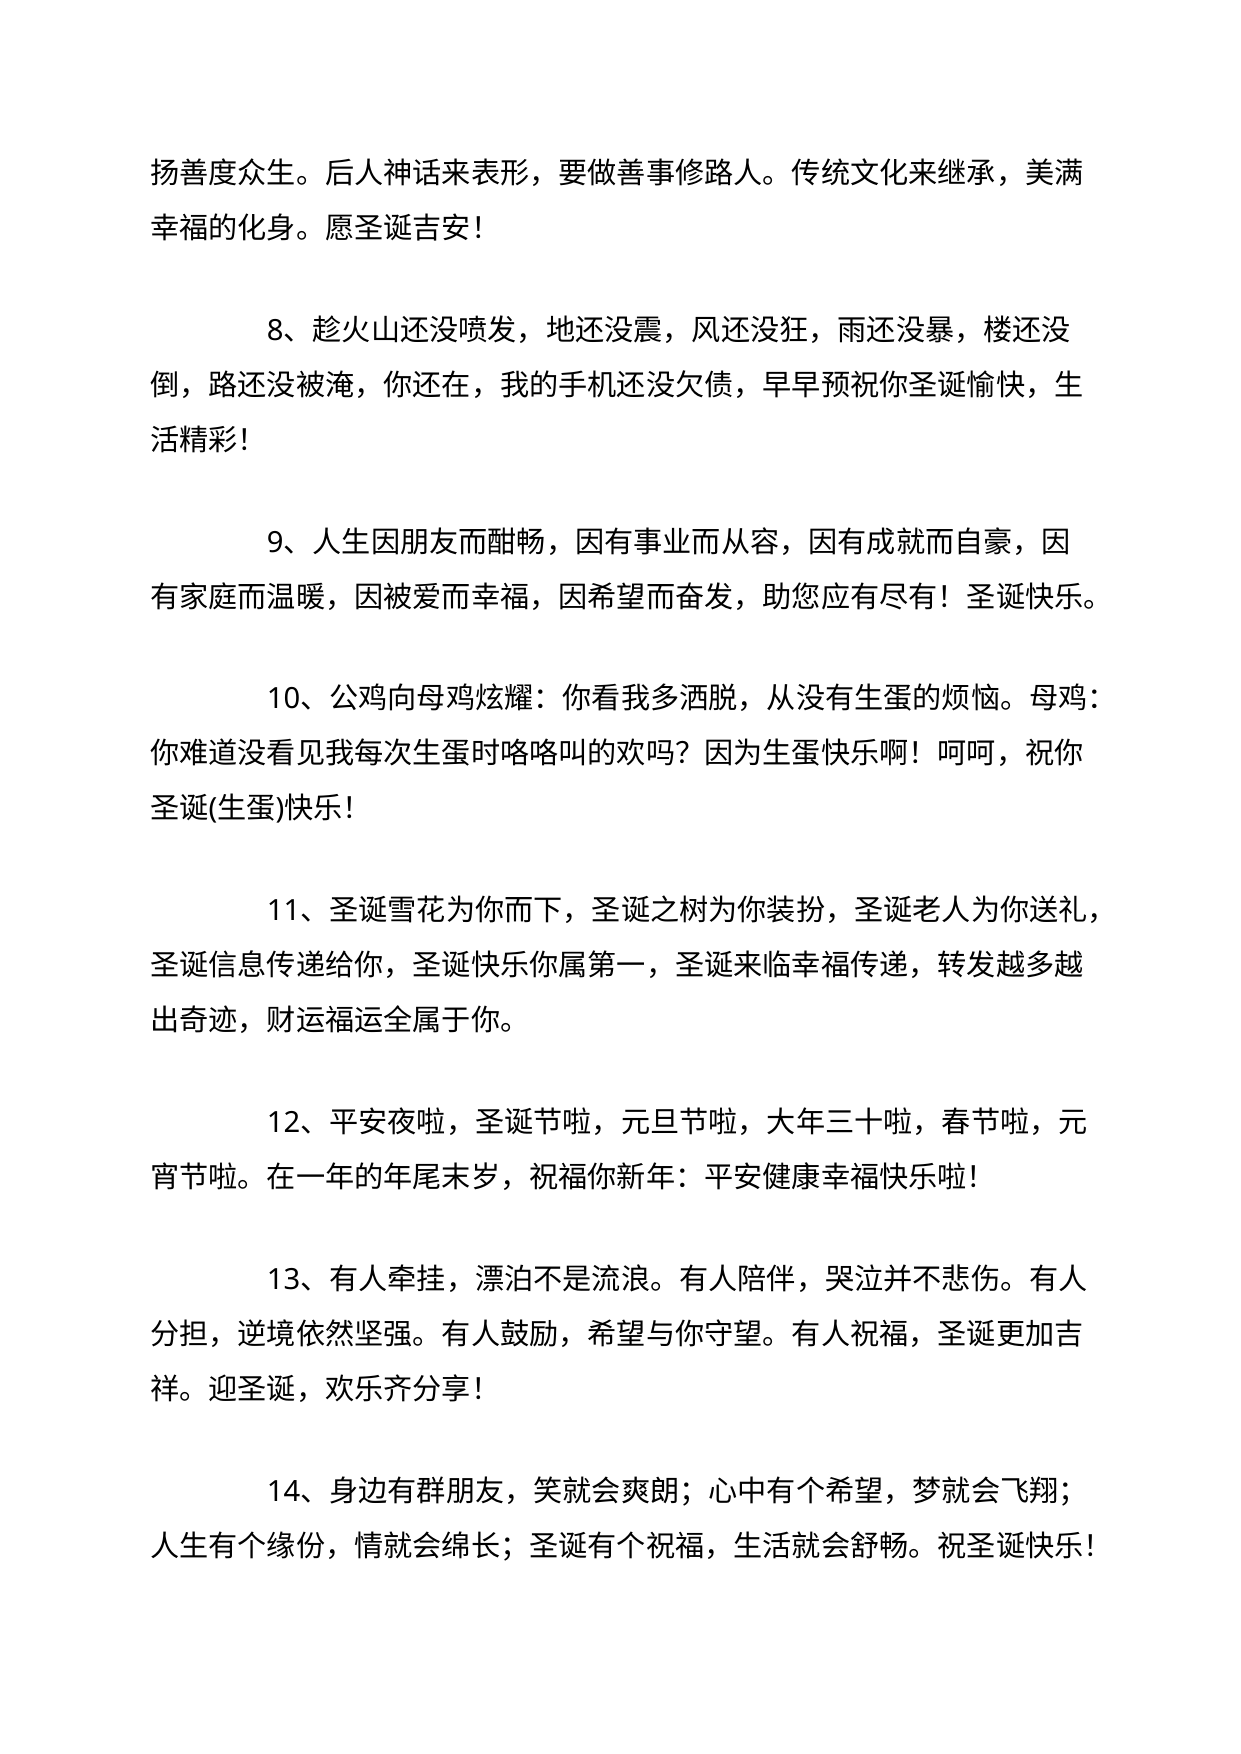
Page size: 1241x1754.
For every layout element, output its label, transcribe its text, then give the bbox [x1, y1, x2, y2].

text 8、趁火山还没喷发，地还没震，风还没狂，雨还没暴，楼还没倒，路还没被淹，你还在，我的手机还没欠债，早早预祝你圣诞愉快，生活精彩！ [150, 307, 1090, 459]
text 11、圣诞雪花为你而下，圣诞之树为你装扮，圣诞老人为你送礼，圣诞信息传递给你，圣诞快乐你属第一，圣诞来临幸福传递，转发越多越出奇迹，财运福运全属于你。 [150, 887, 1090, 1039]
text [150, 150, 1090, 247]
text 10、公鸡向母鸡炫耀：你看我多洒脱，从没有生蛋的烦恼。母鸡：你难道没看见我每次生蛋时咯咯叫的欢吗？因为生蛋快乐啊！呵呵，祝你圣诞(生蛋)快乐！ [150, 675, 1090, 827]
text 9、人生因朋友而酣畅，因有事业而从容，因有成就而自豪，因有家庭而温暖，因被爱而幸福，因希望而奋发，助您应有尽有！圣诞快乐。 [150, 518, 1090, 616]
text 14、身边有群朋友，笑就会爽朗；心中有个希望，梦就会飞翔；人生有个缘份，情就会绵长；圣诞有个祝福，生活就会舒畅。祝圣诞快乐！ [150, 1467, 1090, 1564]
text 13、有人牵挂，漂泊不是流浪。有人陪伴，哭泣并不悲伤。有人分担，逆境依然坚强。有人鼓励，希望与你守望。有人祝福，圣诞更加吉祥。迎圣诞，欢乐齐分享！ [150, 1255, 1090, 1408]
text 12、平安夜啦，圣诞节啦，元旦节啦，大年三十啦，春节啦，元宵节啦。在一年的年尾末岁，祝福你新年：平安健康幸福快乐啦！ [150, 1099, 1090, 1196]
